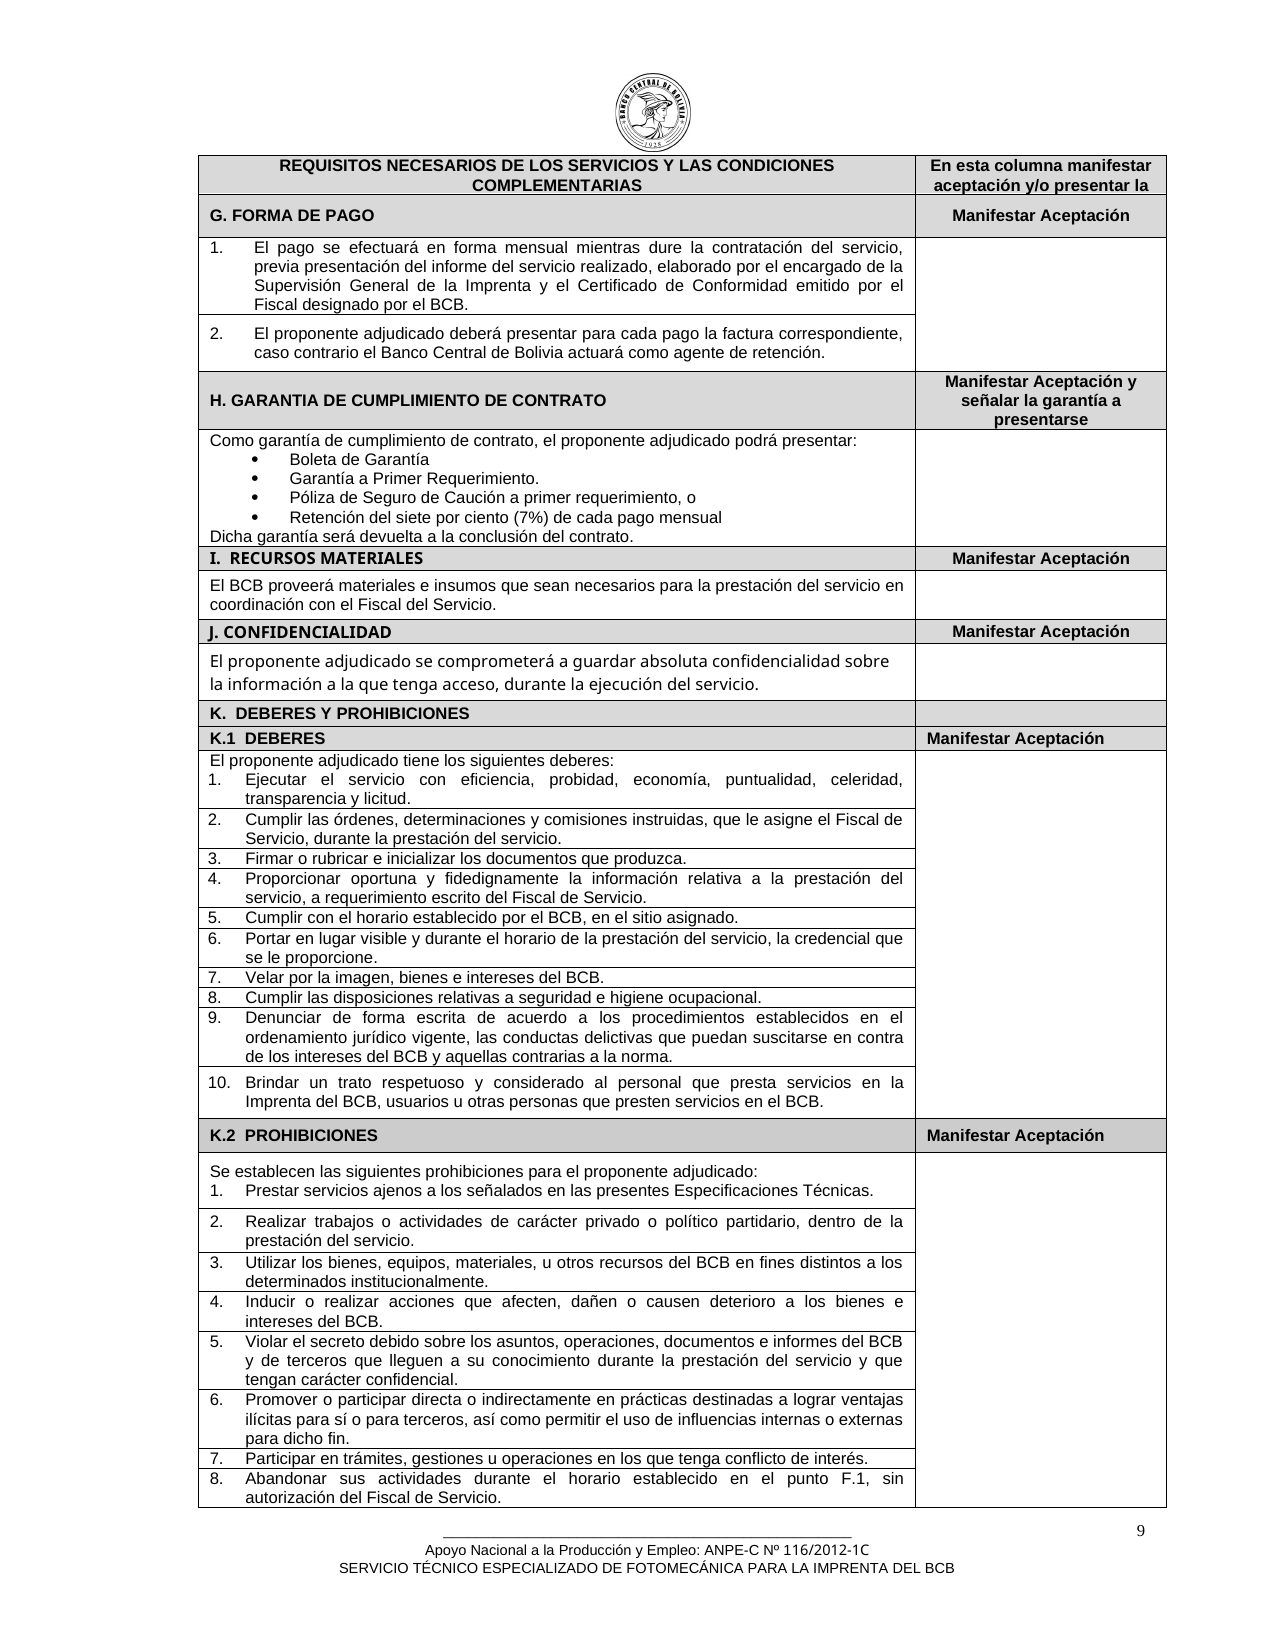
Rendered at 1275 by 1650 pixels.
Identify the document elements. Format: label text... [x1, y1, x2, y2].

table_cell Manifestar Aceptación [916, 727, 1166, 750]
table_cell Proporcionar oportuna y fidedignamente la información relativa a la prestación del servicio, a requerimiento escrito del Fiscal de Servicio. [199, 869, 915, 907]
table_cell H. GARANTIA DE CUMPLIMIENTO DE CONTRATO [199, 372, 915, 429]
table_cell [916, 751, 1166, 1118]
table_cell Velar por la imagen, bienes e intereses del BCB. [199, 968, 915, 987]
table_cell Participar en trámites, gestiones u operaciones en los que tenga conflicto de interés. [199, 1449, 915, 1468]
table_cell Manifestar Aceptación [916, 547, 1166, 570]
table_cell [916, 571, 1166, 619]
table_cell Cumplir las disposiciones relativas a seguridad e higiene ocupacional. [199, 988, 915, 1007]
table_cell Promover o participar directa o indirectamente en prácticas destinadas a lograr ventajas ilícitas para sí o para terceros, así como permitir el uso de influencias internas o externas para dicho fin. [199, 1390, 915, 1448]
table_cell Abandonar sus actividades durante el horario establecido en el punto F.1, sin autorización del Fiscal de Servicio. [199, 1469, 915, 1507]
table_cell Inducir o realizar acciones que afecten, dañen o causen deterioro a los bienes e intereses del BCB. [199, 1292, 915, 1331]
table_cell Cumplir las órdenes, determinaciones y comisiones instruidas, que le asigne el Fiscal de Servicio, durante la prestación del servicio. [199, 809, 915, 848]
table_cell [916, 430, 1166, 546]
table_cell Manifestar Aceptación [916, 1119, 1166, 1152]
table_cell El proponente adjudicado se comprometerá a guardar absoluta confidencialidad sobre la información a la que tenga acceso, durante la ejecución del servicio. [199, 644, 915, 700]
table_cell El proponente adjudicado deberá presentar para cada pago la factura correspondiente, caso contrario el Banco Central de Bolivia actuará como agente de retención. [199, 315, 915, 371]
table_cell Se establecen las siguientes prohibiciones para el proponente adjudicado: Prestar servicios ajenos a los señalados en las presentes Especificaciones Técnicas. [199, 1153, 915, 1208]
table_cell K.1 DEBERES [199, 727, 915, 750]
table_cell K.2 PROHIBICIONES [199, 1119, 915, 1152]
table_cell Manifestar Aceptación y señalar la garantía a presentarse [916, 372, 1166, 429]
table_cell J. CONFIDENCIALIDAD [199, 620, 915, 643]
table_cell Utilizar los bienes, equipos, materiales, u otros recursos del BCB en fines distintos a los determinados institucionalmente. [199, 1253, 915, 1291]
table_cell El BCB proveerá materiales e insumos que sean necesarios para la prestación del servicio en coordinación con el Fiscal del Servicio. [199, 571, 915, 619]
table_cell Manifestar Aceptación [916, 195, 1166, 237]
picture [615, 73, 691, 152]
table_cell Brindar un trato respetuoso y considerado al personal que presta servicios en la Imprenta del BCB, usuarios u otras personas que presten servicios en el BCB. [199, 1067, 915, 1118]
table_cell Portar en lugar visible y durante el horario de la prestación del servicio, la credencial que se le proporcione. [199, 929, 915, 967]
table_cell Cumplir con el horario establecido por el BCB, en el sitio asignado. [199, 908, 915, 927]
table_cell El pago se efectuará en forma mensual mientras dure la contratación del servicio, previa presentación del informe del servicio realizado, elaborado por el encargado de la Supervisión General de la Imprenta y el Certificado de Conformidad emitido por el Fiscal designado por el BCB. [199, 238, 915, 314]
table_cell [916, 238, 1166, 371]
table_header En esta columna manifestar aceptación y/o presentar la documentación requerida [916, 156, 1166, 193]
table_cell I. RECURSOS MATERIALES [199, 547, 915, 570]
table_cell Como garantía de cumplimiento de contrato, el proponente adjudicado podrá presentar: Boleta de Garantía Garantía a Primer Requerimiento. Póliza de Seguro de Caución a primer requerimiento, o Retención del siete por ciento (7%) de cada pago mensual Dicha garantía será devuelta a la conclusión del contrato. [199, 430, 915, 546]
table_cell Manifestar Aceptación [916, 620, 1166, 643]
table_cell Firmar o rubricar e inicializar los documentos que produzca. [199, 849, 915, 868]
table_cell [916, 1153, 1166, 1507]
table_cell El proponente adjudicado tiene los siguientes deberes: Ejecutar el servicio con eficiencia, probidad, economía, puntualidad, celeridad, transparencia y licitud. [199, 751, 915, 808]
table_cell [916, 644, 1166, 700]
table_cell Realizar trabajos o actividades de carácter privado o político partidario, dentro de la prestación del servicio. [199, 1209, 915, 1252]
table_cell Denunciar de forma escrita de acuerdo a los procedimientos establecidos en el ordenamiento jurídico vigente, las conductas delictivas que puedan suscitarse en contra de los intereses del BCB y aquellas contrarias a la norma. [199, 1008, 915, 1066]
table_cell [916, 701, 1166, 726]
table_cell G. FORMA DE PAGO [199, 195, 915, 237]
table_cell Violar el secreto debido sobre los asuntos, operaciones, documentos e informes del BCB y de terceros que lleguen a su conocimiento durante la prestación del servicio y que tengan carácter confidencial. [199, 1332, 915, 1389]
table_cell K. DEBERES Y PROHIBICIONES [199, 701, 915, 726]
table_header REQUISITOS NECESARIOS DE LOS SERVICIOS Y LAS CONDICIONES COMPLEMENTARIAS [199, 156, 915, 193]
